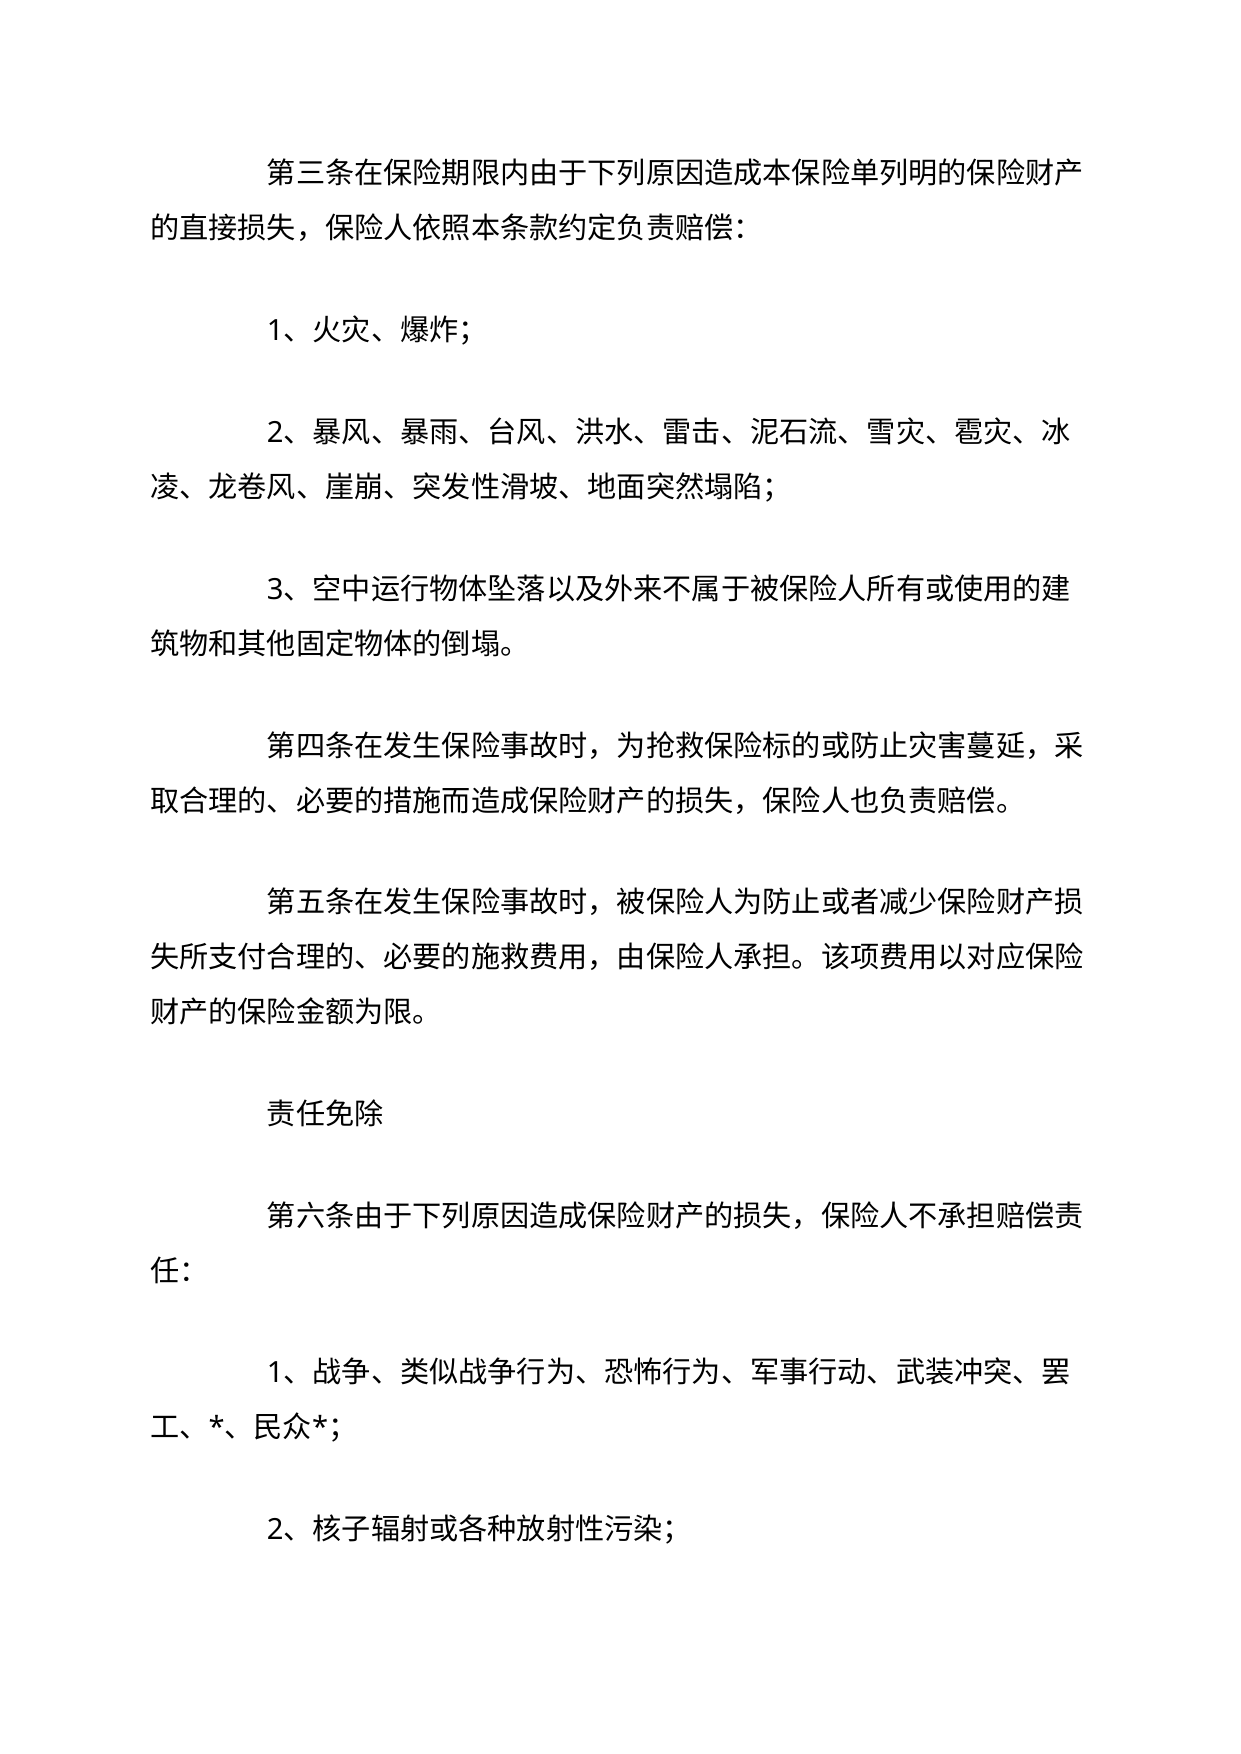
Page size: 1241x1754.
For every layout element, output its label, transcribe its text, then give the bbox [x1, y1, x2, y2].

text 1、火灾、爆炸； [150, 307, 1090, 349]
text 第六条由于下列原因造成保险财产的损失，保险人不承担赔偿责任： [150, 1192, 1090, 1289]
text 责任免除 [150, 1090, 1090, 1133]
text 第四条在发生保险事故时，为抢救保险标的或防止灾害蔓延，采取合理的、必要的措施而造成保险财产的损失，保险人也负责赔偿。 [150, 722, 1090, 819]
text 2、暴风、暴雨、台风、洪水、雷击、泥石流、雪灾、雹灾、冰凌、龙卷风、崖崩、突发性滑坡、地面突然塌陷； [150, 409, 1090, 506]
text 第五条在发生保险事故时，被保险人为防止或者减少保险财产损失所支付合理的、必要的施救费用，由保险人承担。该项费用以对应保险财产的保险金额为限。 [150, 879, 1090, 1031]
text 3、空中运行物体坠落以及外来不属于被保险人所有或使用的建筑物和其他固定物体的倒塌。 [150, 565, 1090, 663]
text 1、战争、类似战争行为、恐怖行为、军事行动、武装冲突、罢工、*、民众*； [150, 1349, 1090, 1446]
text 第三条在保险期限内由于下列原因造成本保险单列明的保险财产的直接损失，保险人依照本条款约定负责赔偿： [150, 150, 1090, 247]
text 2、核子辐射或各种放射性污染； [150, 1506, 1090, 1548]
